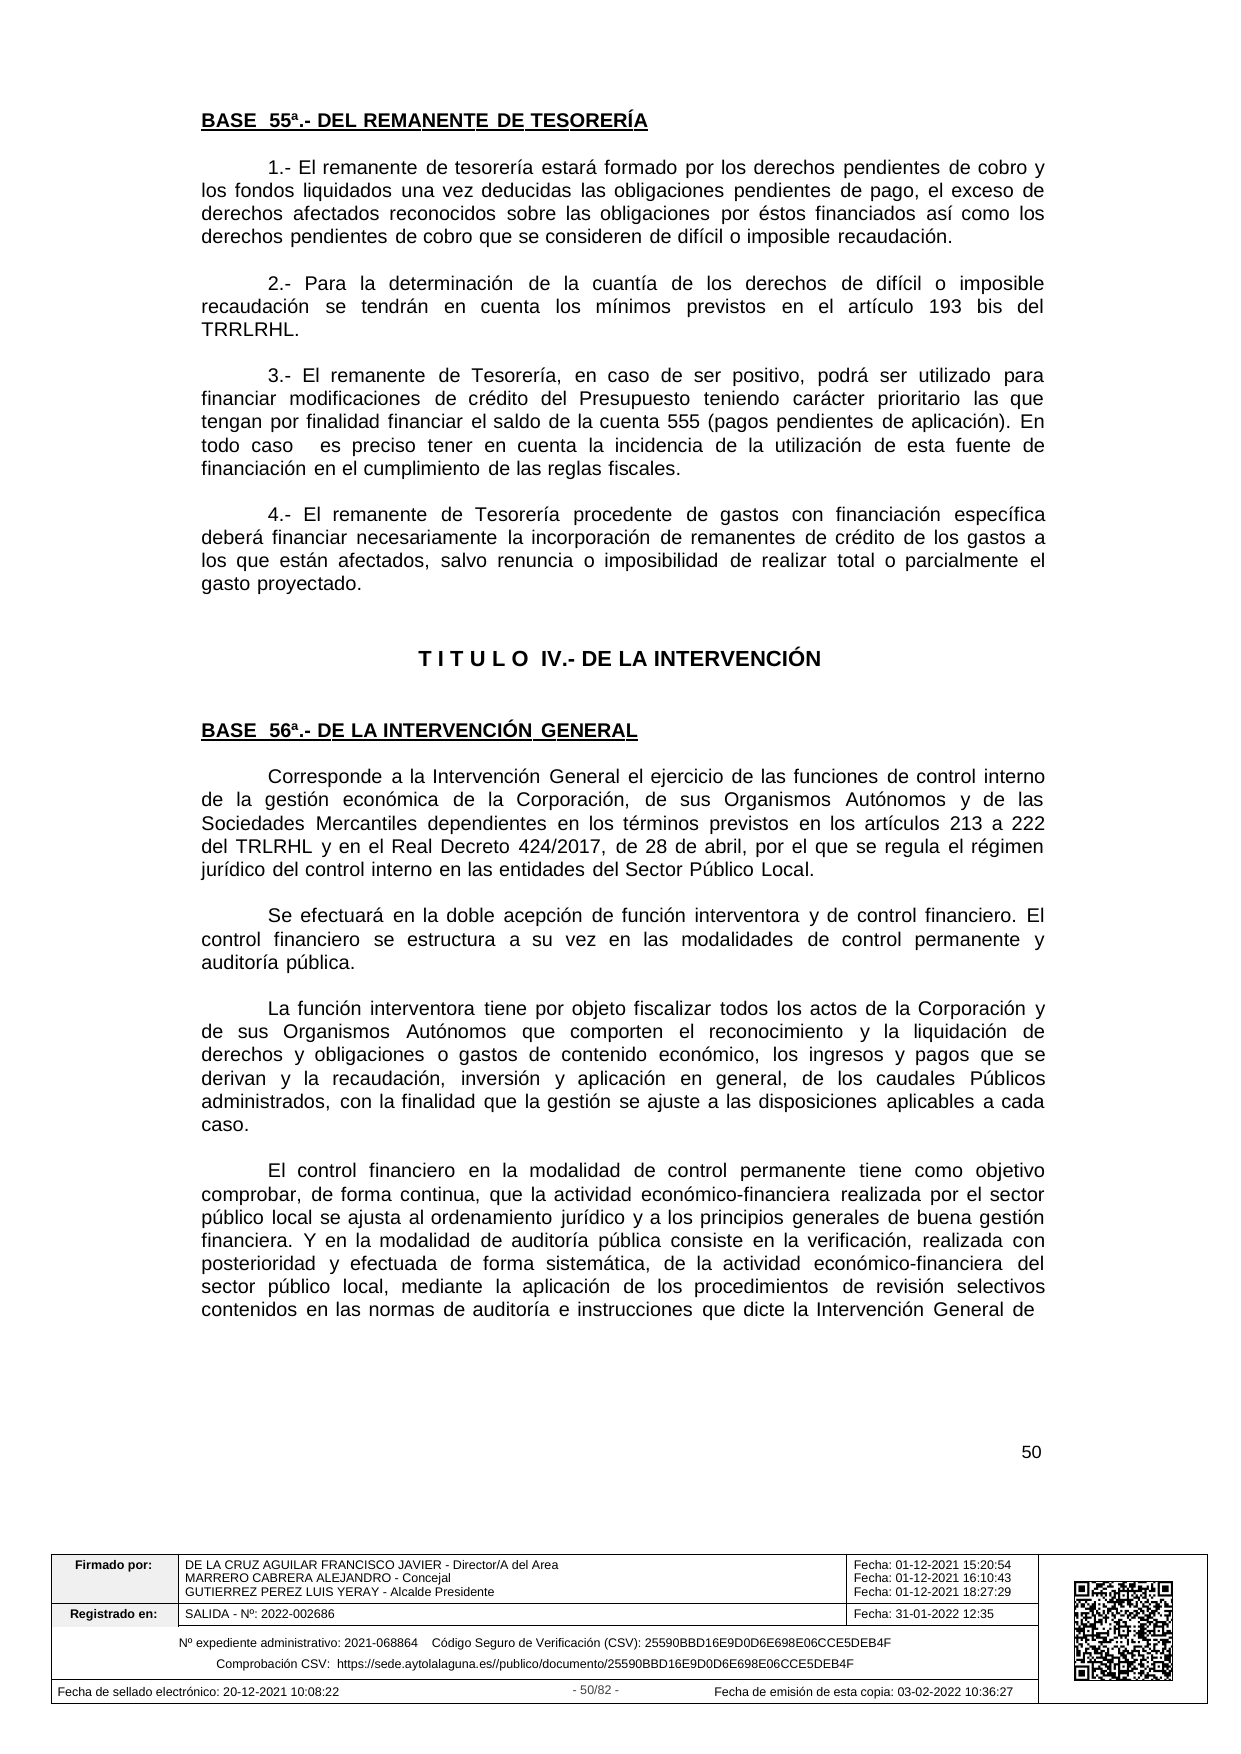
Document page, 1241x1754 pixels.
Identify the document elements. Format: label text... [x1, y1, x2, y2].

table_header Fecha: 01-12-2021 15:20:54 Fecha: 01-12-2021 16:10:43 Fecha: 01-12-2021 18:27:29 [847, 1555, 1038, 1603]
table_cell SALIDA - Nº: 2022-002686 [179, 1604, 846, 1625]
table_header [1039, 1555, 1207, 1703]
text BASE 55ª.- DEL REMANENTE DE TESORERÍA [201, 109, 1201, 131]
table_cell Nº expediente administrativo: 2021-068864 Código Seguro de Verificación (CSV): 25590BBD16E9D0D6E698E06CCE5DEB4F Comprobación CSV: https://sede.aytolalaguna.es//publico/documento/25590BBD16E9D0D6E698E06CCE5DEB4F [52, 1626, 1038, 1679]
text La función interventora tiene por objeto fiscalizar todos los actos de la Corporación y de sus Organismos Autónomos que comporten el reconocimiento y la liquidación de derechos y obligaciones o gastos de contenido económico, los ingresos y pagos que se derivan y la recaudación, inversión y aplicación en general, de los caudales Públicos administrados, con la finalidad que la gestión se ajuste a las disposiciones aplicables a cada caso. [201, 997, 1046, 1135]
table_cell Fecha: 31-01-2022 12:35 [847, 1604, 1038, 1625]
table_cell Fecha de sellado electrónico: 20-12-2021 10:08:22 - 50/82 - Fecha de emisión de esta copia: 03-02-2022 10:36:27 [52, 1680, 1038, 1703]
text BASE 56ª.- DE LA INTERVENCIÓN GENERAL [201, 718, 1201, 741]
text 50 [42, 1441, 1042, 1462]
text Corresponde a la Intervención General el ejercicio de las funciones de control interno de la gestión económica de la Corporación, de sus Organismos Autónomos y de las Sociedades Mercantiles dependientes en los términos previstos en los artículos 213 a 222 del TRLRHL y en el Real Decreto 424/2017, de 28 de abril, por el que se regula el régimen jurídico del control interno en las entidades del Sector Público Local. [201, 765, 1046, 880]
table_header DE LA CRUZ AGUILAR FRANCISCO JAVIER - Director/A del Area MARRERO CABRERA ALEJANDRO - Concejal GUTIERREZ PEREZ LUIS YERAY - Alcalde Presidente [179, 1555, 846, 1603]
text 4.- El remanente de Tesorería procedente de gastos con financiación específica deberá financiar necesariamente la incorporación de remanentes de crédito de los gastos a los que están afectados, salvo renuncia o imposibilidad de realizar total o parcialmente el gasto proyectado. [201, 503, 1045, 595]
text 3.- El remanente de Tesorería, en caso de ser positivo, podrá ser utilizado para financiar modificaciones de crédito del Presupuesto teniendo carácter prioritario las que tengan por finalidad financiar el saldo de la cuenta 555 (pagos pendientes de aplicación). En todo caso es preciso tener en cuenta la incidencia de la utilización de esta fuente de financiación en el cumplimiento de las reglas fiscales. [201, 364, 1045, 479]
text 2.- Para la determinación de la cuantía de los derechos de difícil o imposible recaudación se tendrán en cuenta los mínimos previstos en el artículo 193 bis del TRRLRHL. [201, 271, 1045, 340]
text 1.- El remanente de tesorería estará formado por los derechos pendientes de cobro y los fondos liquidados una vez deducidas las obligaciones pendientes de pago, el exceso de derechos afectados reconocidos sobre las obligaciones por éstos financiados así como los derechos pendientes de cobro que se consideren de difícil o imposible recaudación. [201, 156, 1045, 248]
picture [1075, 1582, 1172, 1680]
text T I T U L O IV.- DE LA INTERVENCIÓN [418, 646, 1201, 671]
table_header Firmado por: [52, 1555, 178, 1603]
table_cell Registrado en: [52, 1604, 178, 1625]
text El control financiero en la modalidad de control permanente tiene como objetivo comprobar, de forma continua, que la actividad económico-financiera realizada por el sector público local se ajusta al ordenamiento jurídico y a los principios generales de buena gestión financiera. Y en la modalidad de auditoría pública consiste en la verificación, realizada con posterioridad y efectuada de forma sistemática, de la actividad económico-financiera del sector público local, mediante la aplicación de los procedimientos de revisión selectivos contenidos en las normas de auditoría e instrucciones que dicte la Intervención General de [201, 1159, 1045, 1321]
text Se efectuará en la doble acepción de función interventora y de control financiero. El control financiero se estructura a su vez en las modalidades de control permanente y auditoría pública. [201, 904, 1046, 973]
